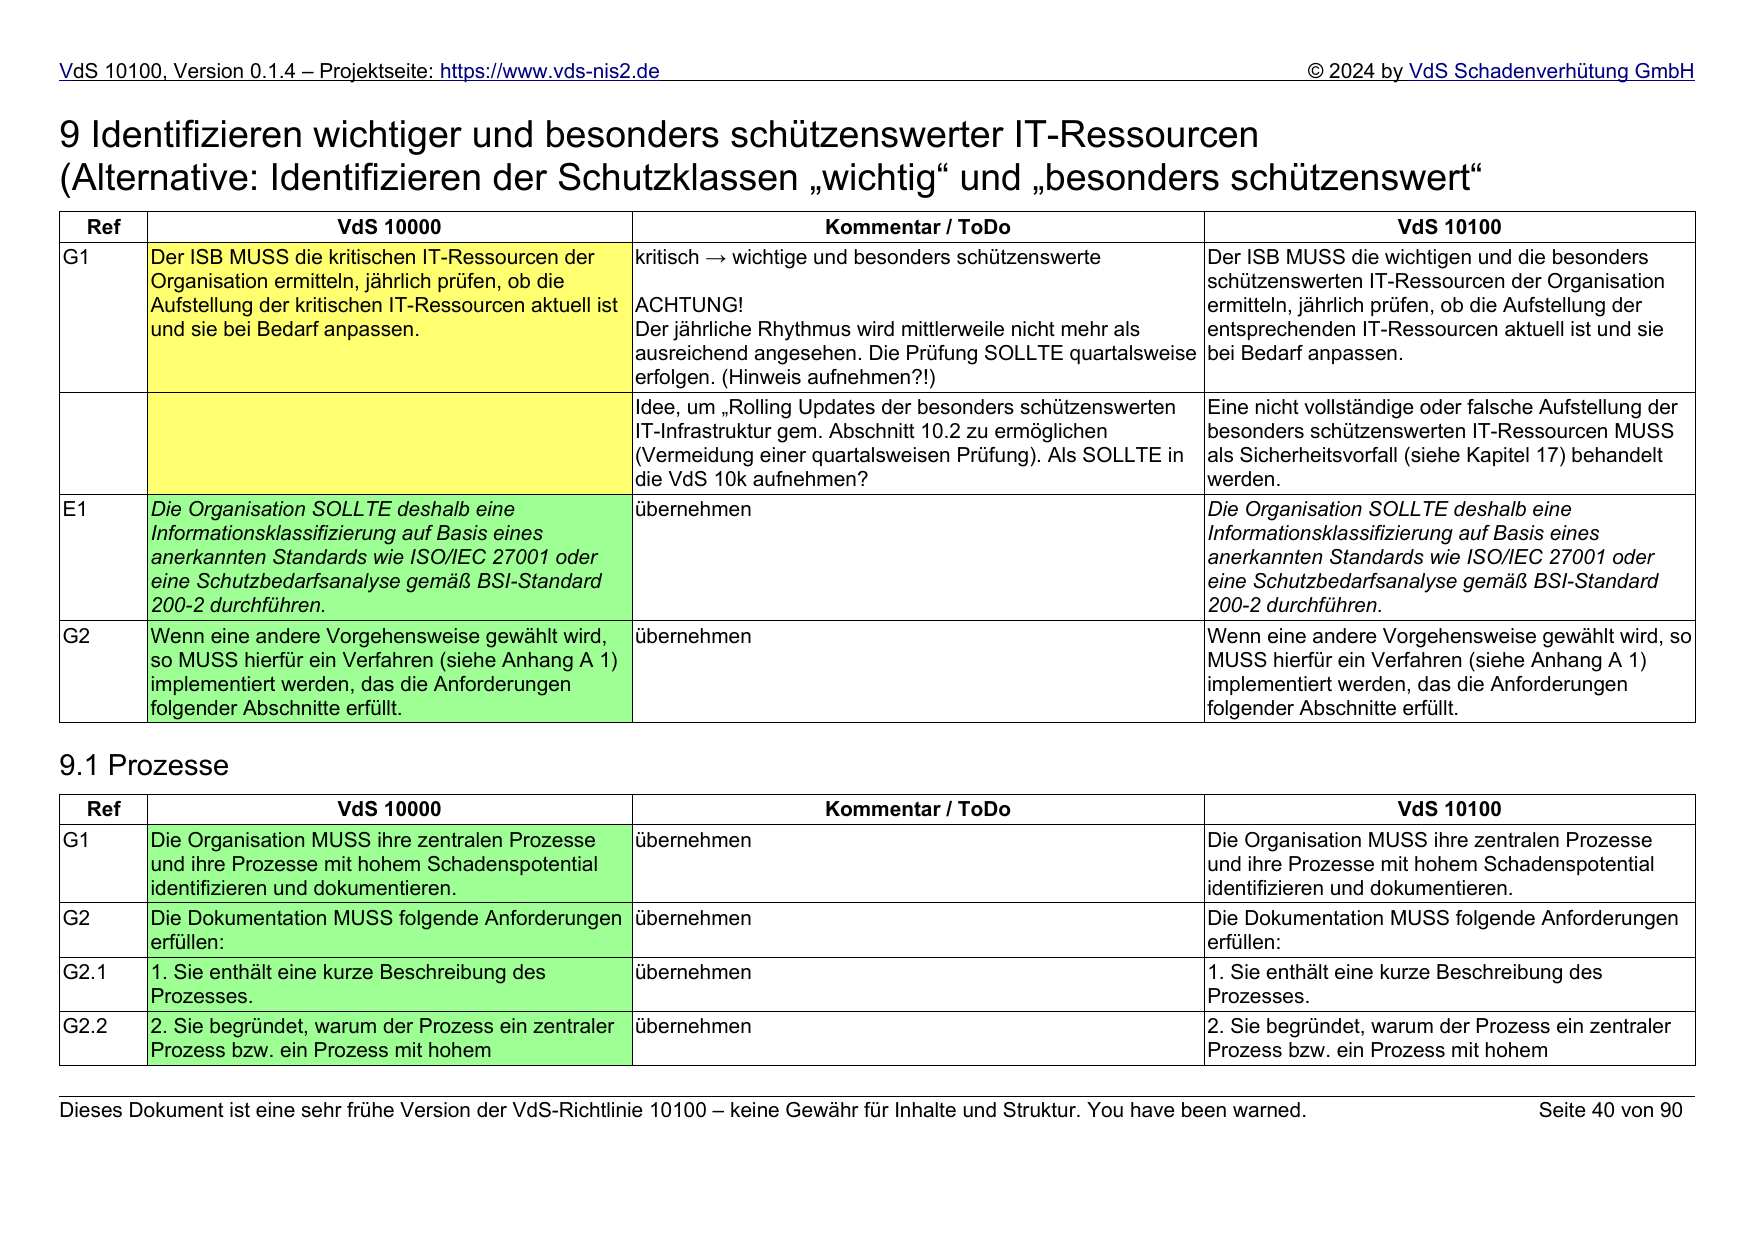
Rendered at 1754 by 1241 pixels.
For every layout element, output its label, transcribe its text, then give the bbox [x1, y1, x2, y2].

table_cell Wenn eine andere Vorgehensweise gewählt wird, so MUSS hierfür ein Verfahren (siehe Anhang A 1) implementiert werden, das die Anforderungen folgender Abschnitte erfüllt. [148, 621, 632, 722]
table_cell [148, 1012, 632, 1065]
table_cell übernehmen [633, 958, 1204, 1011]
table_cell Der ISB MUSS die kritischen IT-Ressourcen der Organisation ermitteln, jährlich prüfen, ob die Aufstellung der kritischen IT-Ressourcen aktuell ist und sie bei Bedarf anpassen. [148, 243, 632, 392]
table_cell ‍ [60, 393, 147, 494]
table_cell E1 [60, 495, 147, 620]
table_cell kritisch → wichtige und besonders schützenswerte ACHTUNG! Der jährliche Rhythmus wird mittlerweile nicht mehr als ausreichend angesehen. Die Prüfung SOLLTE quartalsweise erfolgen. (Hinweis aufnehmen?!) [633, 243, 1204, 392]
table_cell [1205, 1012, 1695, 1065]
table_cell Die Dokumentation MUSS folgende Anforderungen erfüllen: [148, 903, 632, 957]
table_header VdS 10100 [1205, 212, 1695, 242]
table_cell Idee, um „Rolling Updates der besonders schützenswerten IT-Infrastruktur gem. Abschnitt 10.2 zu ermöglichen (Vermeidung einer quartalsweisen Prüfung). Als SOLLTE in die VdS 10k aufnehmen? [633, 393, 1204, 494]
table_cell G2.2 [60, 1012, 147, 1065]
table_cell G2 [60, 621, 147, 722]
table_cell übernehmen [633, 903, 1204, 957]
table_cell G1 [60, 825, 147, 902]
table_header Kommentar / ToDo [633, 212, 1204, 242]
table_cell Die Organisation MUSS ihre zentralen Prozesse und ihre Prozesse mit hohem Schadenspotential identifizieren und dokumentieren. [1205, 825, 1695, 902]
table_cell übernehmen [633, 621, 1204, 722]
table_cell G2.1 [60, 958, 147, 1011]
subtitle 9 Identifizieren wichtiger und besonders schützenswerter IT-Ressourcen (Alternative: Identifizieren der Schutzklassen „wichtig“ und „besonders schützenswert“ [59, 112, 1695, 199]
table_header Ref [60, 212, 147, 242]
table_cell Die Dokumentation MUSS folgende Anforderungen erfüllen: [1205, 903, 1695, 957]
table_cell 1. Sie enthält eine kurze Beschreibung des Prozesses. [1205, 958, 1695, 1011]
table_cell übernehmen [633, 1012, 1204, 1065]
table_cell Die Organisation MUSS ihre zentralen Prozesse und ihre Prozesse mit hohem Schadenspotential identifizieren und dokumentieren. [148, 825, 632, 902]
table_cell Wenn eine andere Vorgehensweise gewählt wird, so MUSS hierfür ein Verfahren (siehe Anhang A 1) implementiert werden, das die Anforderungen folgender Abschnitte erfüllt. [1205, 621, 1695, 722]
table_cell [148, 393, 632, 494]
table_header VdS 10000 [148, 795, 632, 824]
table_cell übernehmen [633, 825, 1204, 902]
table_cell übernehmen [633, 495, 1204, 620]
table_cell Eine nicht vollständige oder falsche Aufstellung der besonders schützenswerten IT-Ressourcen MUSS als Sicherheitsvorfall (siehe Kapitel 17) behandelt werden. [1205, 393, 1695, 494]
table_header Ref [60, 795, 147, 824]
table_cell G2 [60, 903, 147, 957]
table_cell G1 [60, 243, 147, 392]
table_cell Der ISB MUSS die wichtigen und die besonders schützenswerten IT-Ressourcen der Organisation ermitteln, jährlich prüfen, ob die Aufstellung der entsprechenden IT-Ressourcen aktuell ist und sie bei Bedarf anpassen. [1205, 243, 1695, 392]
table_cell 1. Sie enthält eine kurze Beschreibung des Prozesses. [148, 958, 632, 1011]
table_cell Die Organisation SOLLTE deshalb eine Informationsklassifizierung auf Basis eines anerkannten Standards wie ISO/IEC 27001 oder eine Schutzbedarfsanalyse gemäß BSI-Standard 200-2 durchführen. [148, 495, 632, 620]
table_cell Die Organisation SOLLTE deshalb eine Informationsklassifizierung auf Basis eines anerkannten Standards wie ISO/IEC 27001 oder eine Schutzbedarfsanalyse gemäß BSI-Standard 200-2 durchführen. [1205, 495, 1695, 620]
table_header VdS 10000 [148, 212, 632, 242]
table_header VdS 10100 [1205, 795, 1695, 824]
subtitle 9.1 Prozesse [59, 748, 1695, 781]
table_header Kommentar / ToDo [633, 795, 1204, 824]
